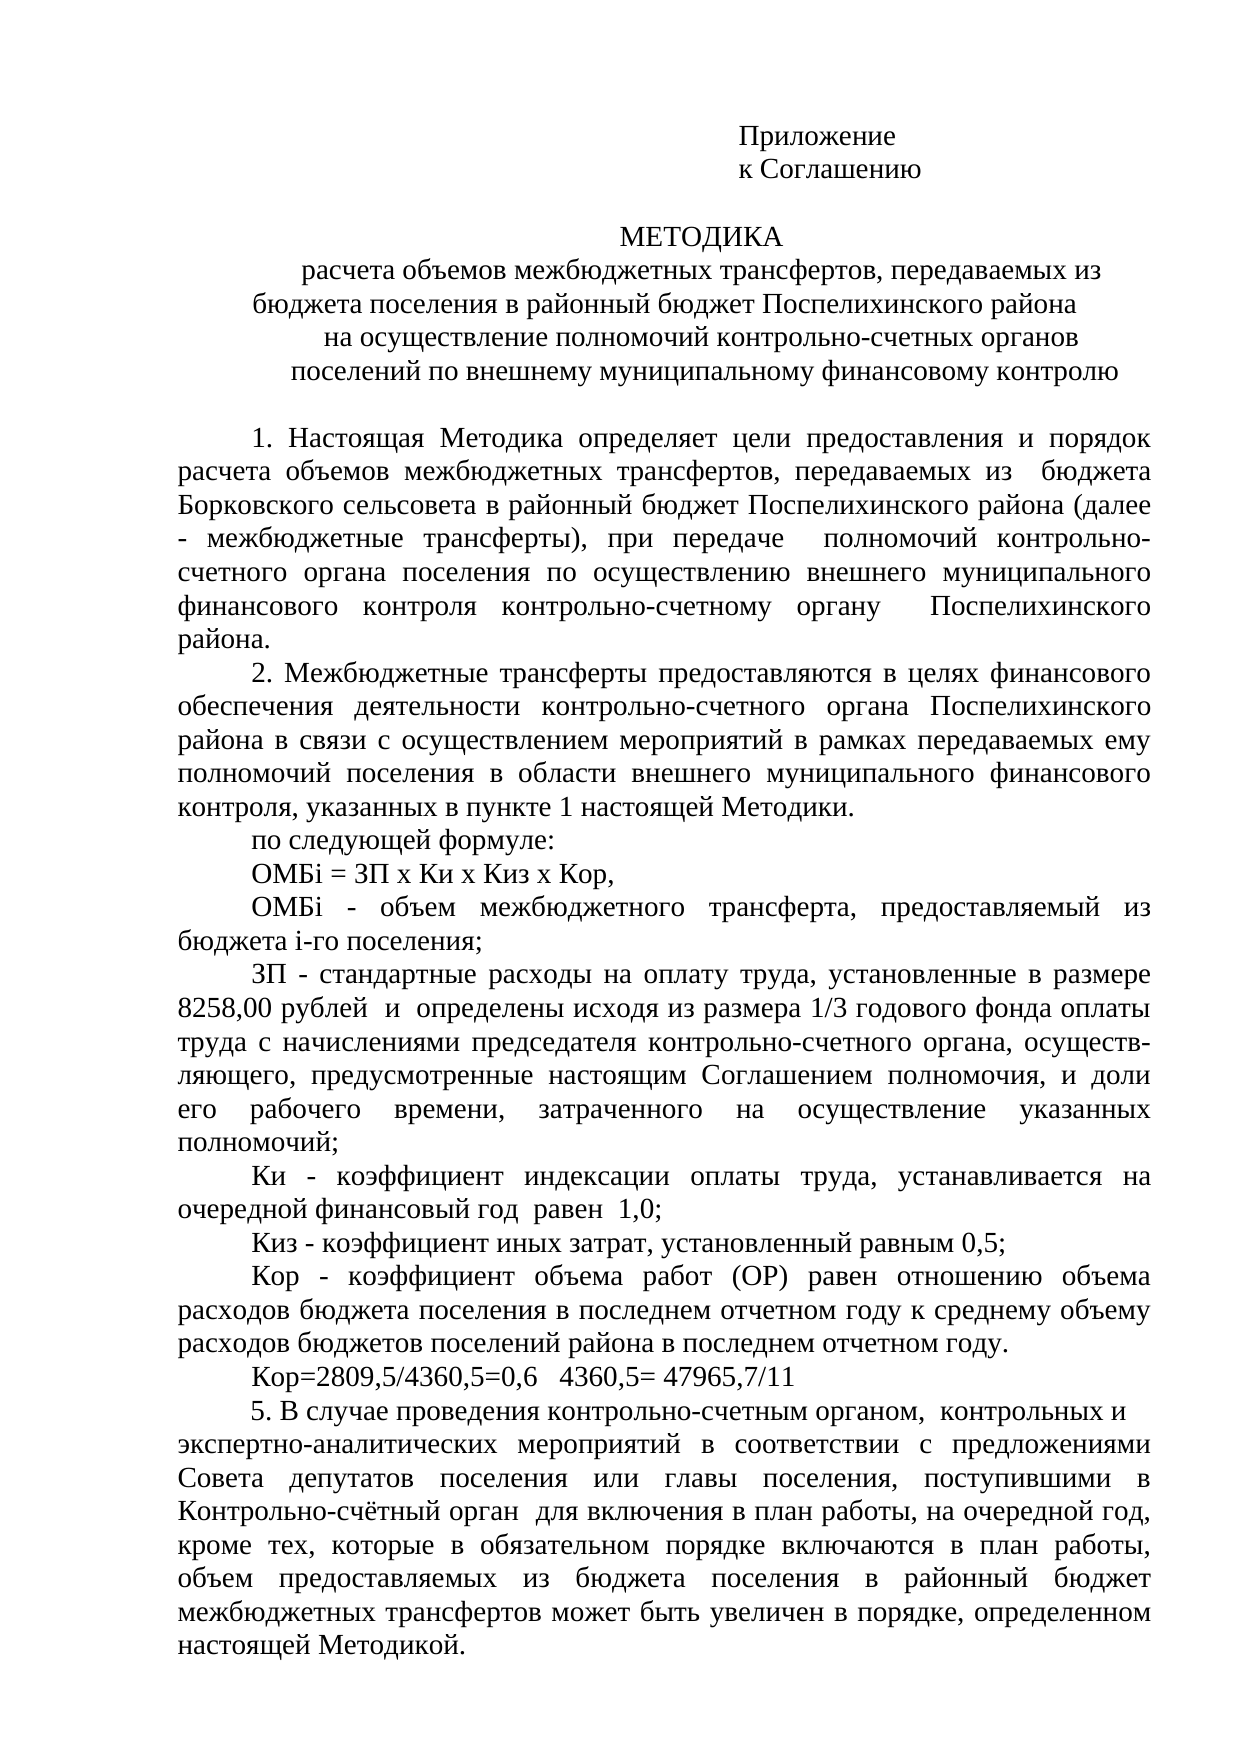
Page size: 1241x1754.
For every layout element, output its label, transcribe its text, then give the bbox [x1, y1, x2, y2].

text ОМБi - объем межбюджетного трансферта, предоставляемый из бюджета i-го поселения; [177, 889, 1152, 957]
text по следующей формуле: [177, 822, 1152, 856]
text 5. В случае проведения контрольно-счетным органом, контрольных и [177, 1393, 1152, 1426]
text к Соглашению [738, 152, 1152, 185]
text 2. Межбюджетные трансферты предоставляются в целях финансового обеспечения деятельности контрольно-счетного органа Поспелихинского района в связи с осуществлением мероприятий в рамках передаваемых ему полномочий поселения в области внешнего муниципального финансового контроля, указанных в пункте 1 настоящей Методики. [177, 655, 1152, 822]
text на осуществление полномочий контрольно-счетных органов [177, 319, 1152, 353]
text Кор=2809,5/4360,5=0,6 4360,5= 47965,7/11 [177, 1359, 1152, 1393]
text экспертно-аналитических мероприятий в соответствии с предложениями Совета депутатов поселения или главы поселения, поступившими в Контрольно-счётный орган для включения в план работы, на очередной год, кроме тех, которые в обязательном порядке включаются в план работы, объем предоставляемых из бюджета поселения в районный бюджет межбюджетных трансфертов может быть увеличен в порядке, определенном настоящей Методикой. [177, 1426, 1152, 1661]
text ОМБi = ЗП x Ки х Киз x Кор, [177, 856, 1152, 889]
text ЗП - стандартные расходы на оплату труда, установленные в размере 8258,00 рублей и определены исходя из размера 1/3 годового фонда оплаты труда с начислениями председателя контрольно-счетного органа, осуществ-ляющего, предусмотренные настоящим Соглашением полномочия, и доли его рабочего времени, затраченного на осуществление указанных полномочий; [177, 957, 1152, 1158]
text расчета объемов межбюджетных трансфертов, передаваемых из бюджета поселения в районный бюджет Поспелихинского района [177, 252, 1152, 319]
text поселений по внешнему муниципальному финансовому контролю [177, 353, 1152, 386]
text Кор - коэффициент объема работ (ОР) равен отношению объема расходов бюджета поселения в последнем отчетном году к среднему объему расходов бюджетов поселений района в последнем отчетном году. [177, 1258, 1152, 1359]
text МЕТОДИКА [177, 219, 1152, 252]
text Ки - коэффициент индексации оплаты труда, устанавливается на очередной финансовый год равен 1,0; [177, 1158, 1152, 1225]
text 1. Настоящая Методика определяет цели предоставления и порядок расчета объемов межбюджетных трансфертов, передаваемых из бюджета Борковского сельсовета в районный бюджет Поспелихинского района (далее - межбюджетные трансферты), при передаче полномочий контрольно-счетного органа поселения по осуществлению внешнего муниципального финансового контроля контрольно-счетному органу Поспелихинского района. [177, 420, 1152, 655]
text Приложение [738, 118, 1152, 152]
text Киз - коэффициент иных затрат, установленный равным 0,5; [177, 1225, 1152, 1258]
